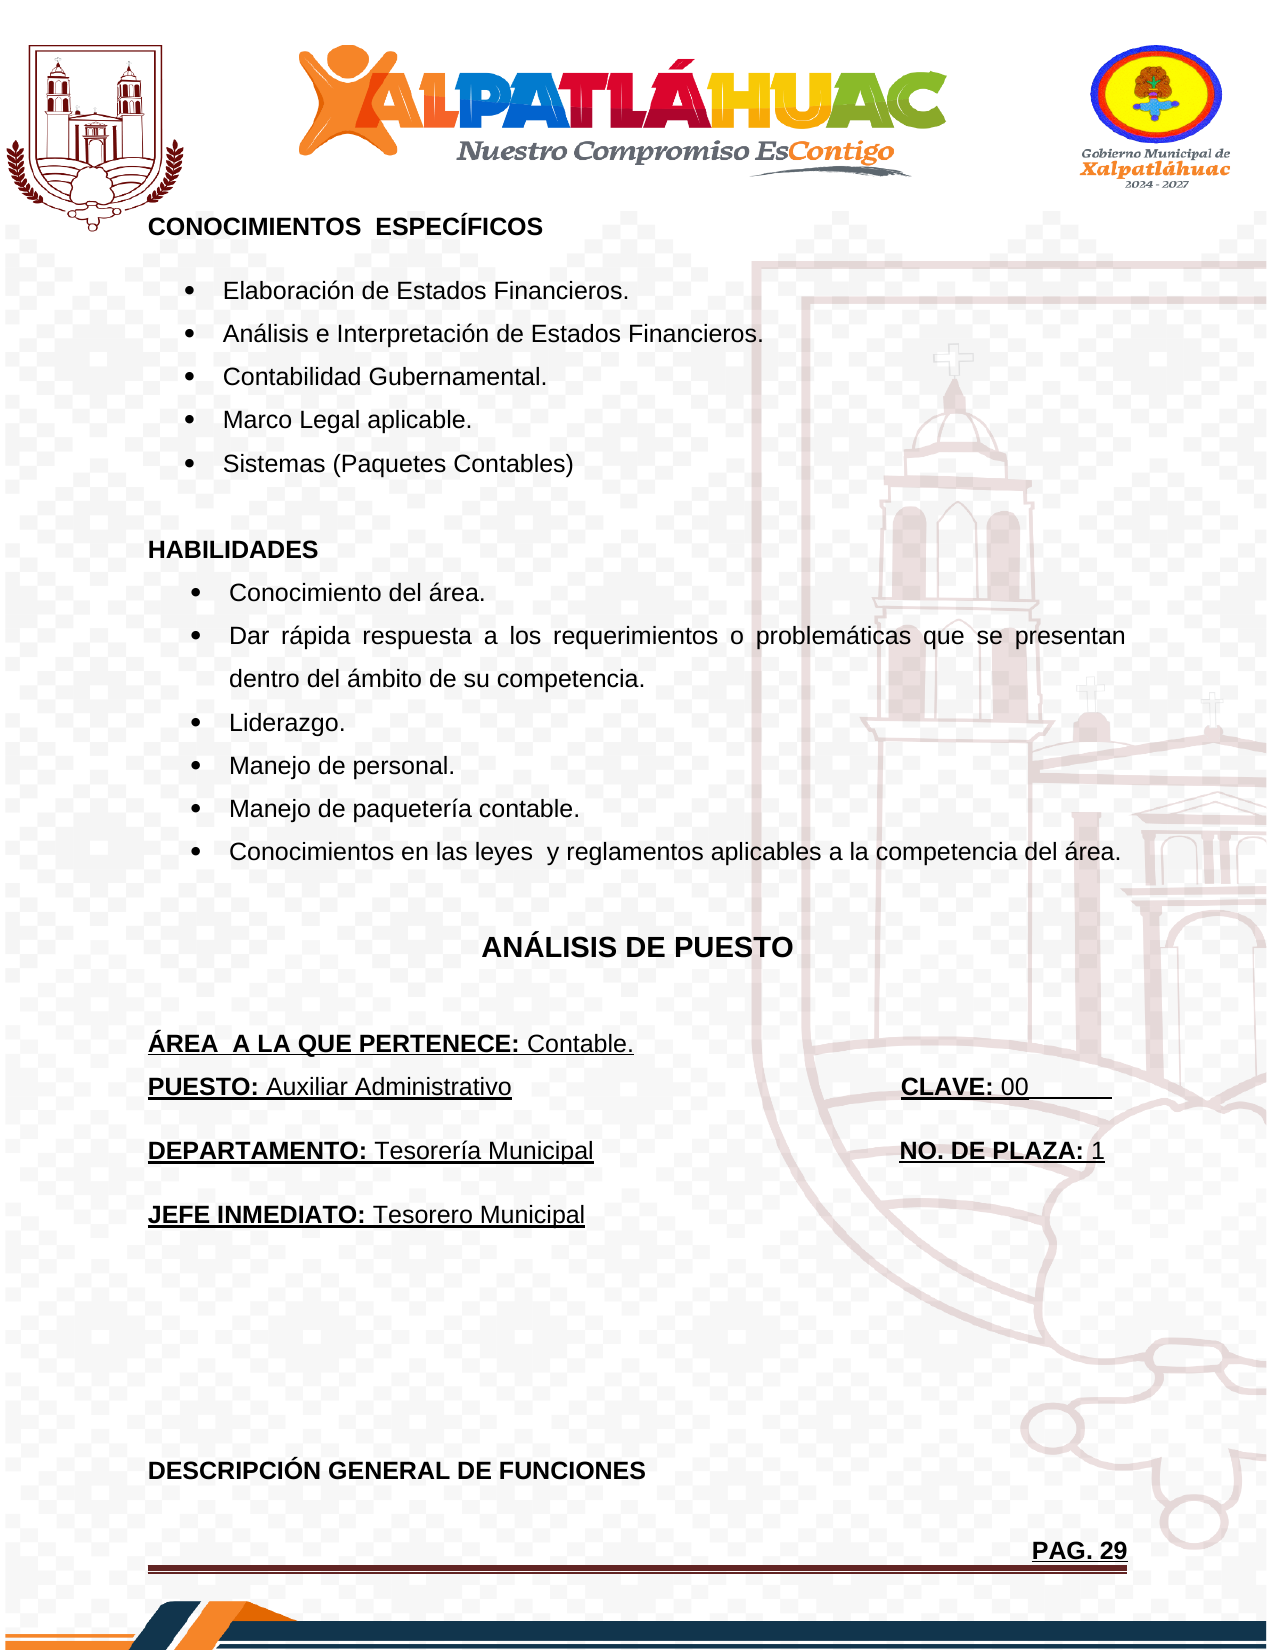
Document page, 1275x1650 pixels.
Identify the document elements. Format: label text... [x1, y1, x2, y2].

subtitle ANÁLISIS DE PUESTO [148, 931, 1127, 964]
list Manejo de personal. [191, 751, 1127, 780]
list Marco Legal aplicable. [185, 405, 1127, 434]
list Contabilidad Gubernamental. [185, 362, 1127, 391]
text JEFE INMEDIATO: Tesorero Municipal [148, 1200, 1127, 1229]
text DEPARTAMENTO: Tesorería Municipal NO. DE PLAZA: 1 [148, 1136, 1127, 1165]
list Sistemas (Paquetes Contables) [185, 448, 1127, 477]
list Manejo de paquetería contable. [191, 794, 1127, 823]
text PUESTO: Auxiliar Administrativo CLAVE: 00 [148, 1072, 1127, 1101]
list Dar rápida respuesta a los requerimientos o problemáticas que se presentan dentro del ámbito de su competencia. [191, 621, 1127, 693]
text ÁREA A LA QUE PERTENECE: Contable. [148, 1029, 1127, 1058]
picture [5, 45, 1267, 1650]
text CONOCIMIENTOS ESPECÍFICOS [148, 212, 1127, 240]
list Conocimiento del área. [191, 578, 1127, 607]
list Liderazgo. [191, 708, 1127, 736]
list Elaboración de Estados Financieros. [185, 276, 1127, 304]
list Análisis e Interpretación de Estados Financieros. [185, 319, 1127, 348]
list Conocimientos en las leyes y reglamentos aplicables a la competencia del área. [191, 837, 1127, 866]
text HABILIDADES [148, 535, 1127, 564]
text DESCRIPCIÓN GENERAL DE FUNCIONES [148, 1456, 1127, 1485]
